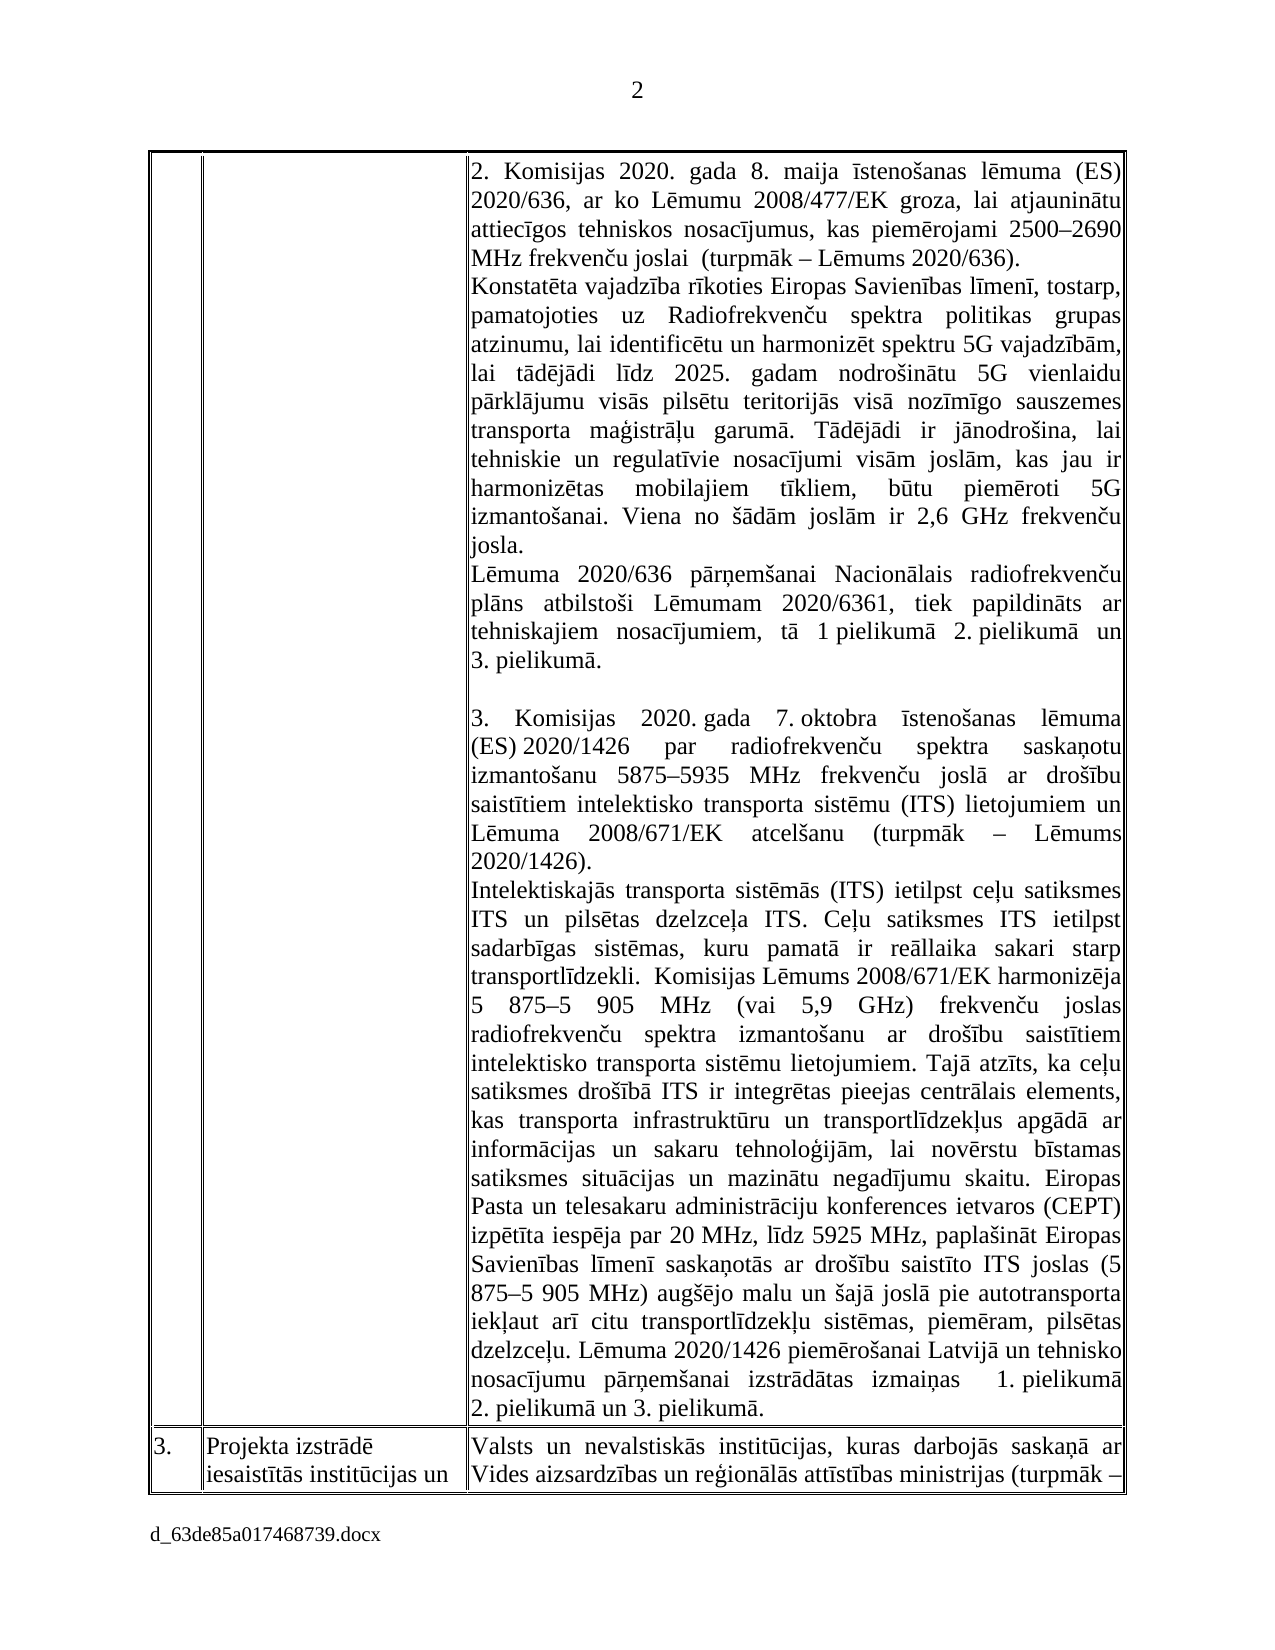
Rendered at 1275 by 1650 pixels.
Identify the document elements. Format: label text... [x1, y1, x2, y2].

table_cell 3. [152, 1425, 203, 1491]
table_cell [468, 1425, 1124, 1491]
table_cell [203, 153, 467, 1424]
table_cell 2. [152, 153, 203, 1424]
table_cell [203, 1428, 467, 1491]
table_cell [468, 153, 1123, 1424]
